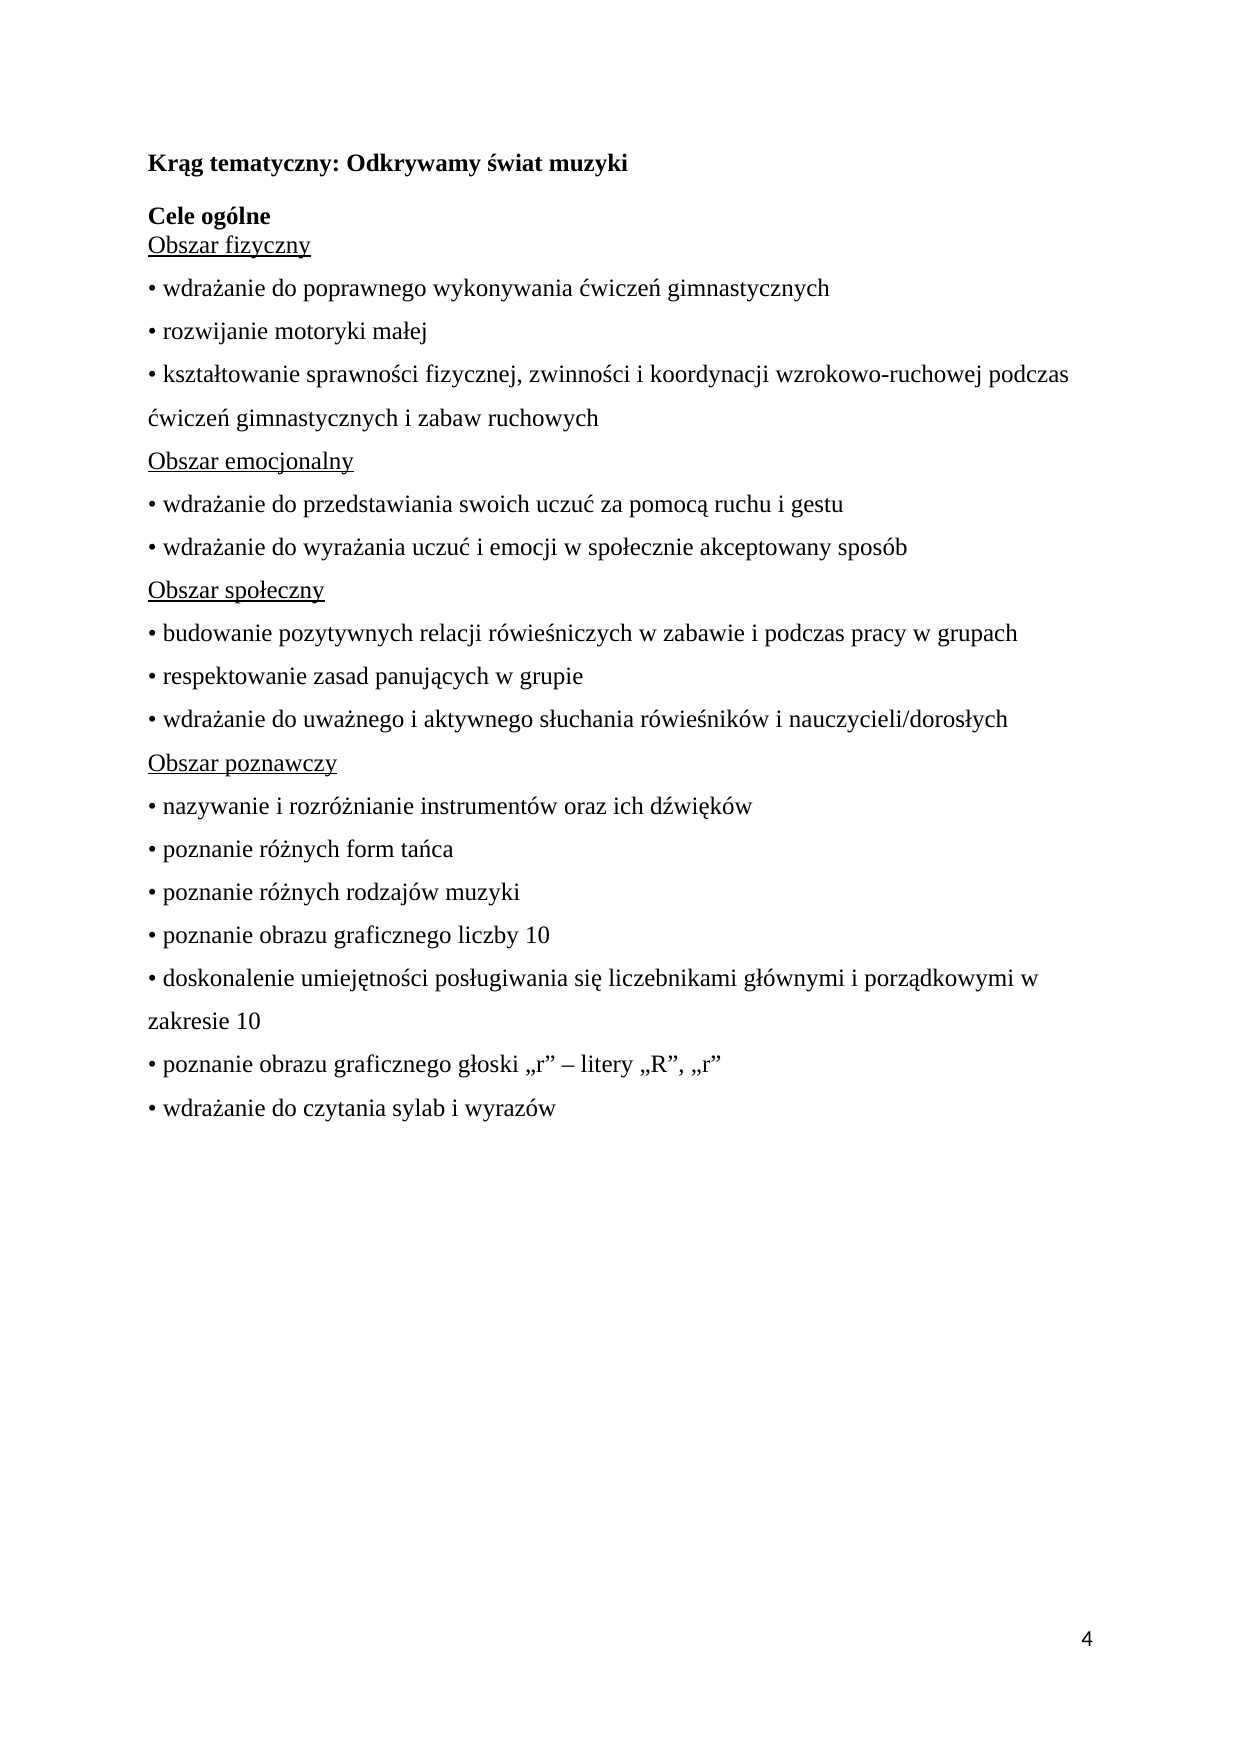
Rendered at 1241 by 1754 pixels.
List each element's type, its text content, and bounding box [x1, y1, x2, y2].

text • respektowanie zasad panujących w grupie [148, 661, 1093, 690]
text • poznanie różnych form tańca [148, 834, 1093, 863]
text • poznanie obrazu graficznego liczby 10 [148, 920, 1093, 949]
text • poznanie różnych rodzajów muzyki [148, 877, 1093, 906]
text • rozwijanie motoryki małej [148, 316, 1093, 345]
text • wdrażanie do przedstawiania swoich uczuć za pomocą ruchu i gestu [148, 489, 1093, 518]
text Obszar emocjonalny [148, 446, 1093, 474]
text • budowanie pozytywnych relacji rówieśniczych w zabawie i podczas pracy w grupach [148, 618, 1093, 647]
text • doskonalenie umiejętności posługiwania się liczebnikami głównymi i porządkowymi w zakresie 10 [148, 963, 1093, 1035]
text Krąg tematyczny: Odkrywamy świat muzyki [148, 148, 1093, 176]
text Obszar fizyczny [148, 230, 1093, 259]
text Cele ogólne [148, 201, 1093, 230]
text • wdrażanie do poprawnego wykonywania ćwiczeń gimnastycznych [148, 273, 1093, 302]
text Obszar społeczny [148, 575, 1093, 604]
text • nazywanie i rozróżnianie instrumentów oraz ich dźwięków [148, 791, 1093, 819]
text • poznanie obrazu graficznego głoski „r” – litery „R”, „r” [148, 1049, 1093, 1078]
text • wdrażanie do czytania sylab i wyrazów [148, 1093, 1093, 1121]
text • wdrażanie do wyrażania uczuć i emocji w społecznie akceptowany sposób [148, 532, 1093, 561]
text • wdrażanie do uważnego i aktywnego słuchania rówieśników i nauczycieli/dorosłych [148, 704, 1093, 733]
text • kształtowanie sprawności fizycznej, zwinności i koordynacji wzrokowo-ruchowej podczas ćwiczeń gimnastycznych i zabaw ruchowych [148, 359, 1093, 431]
text Obszar poznawczy [148, 748, 1093, 776]
